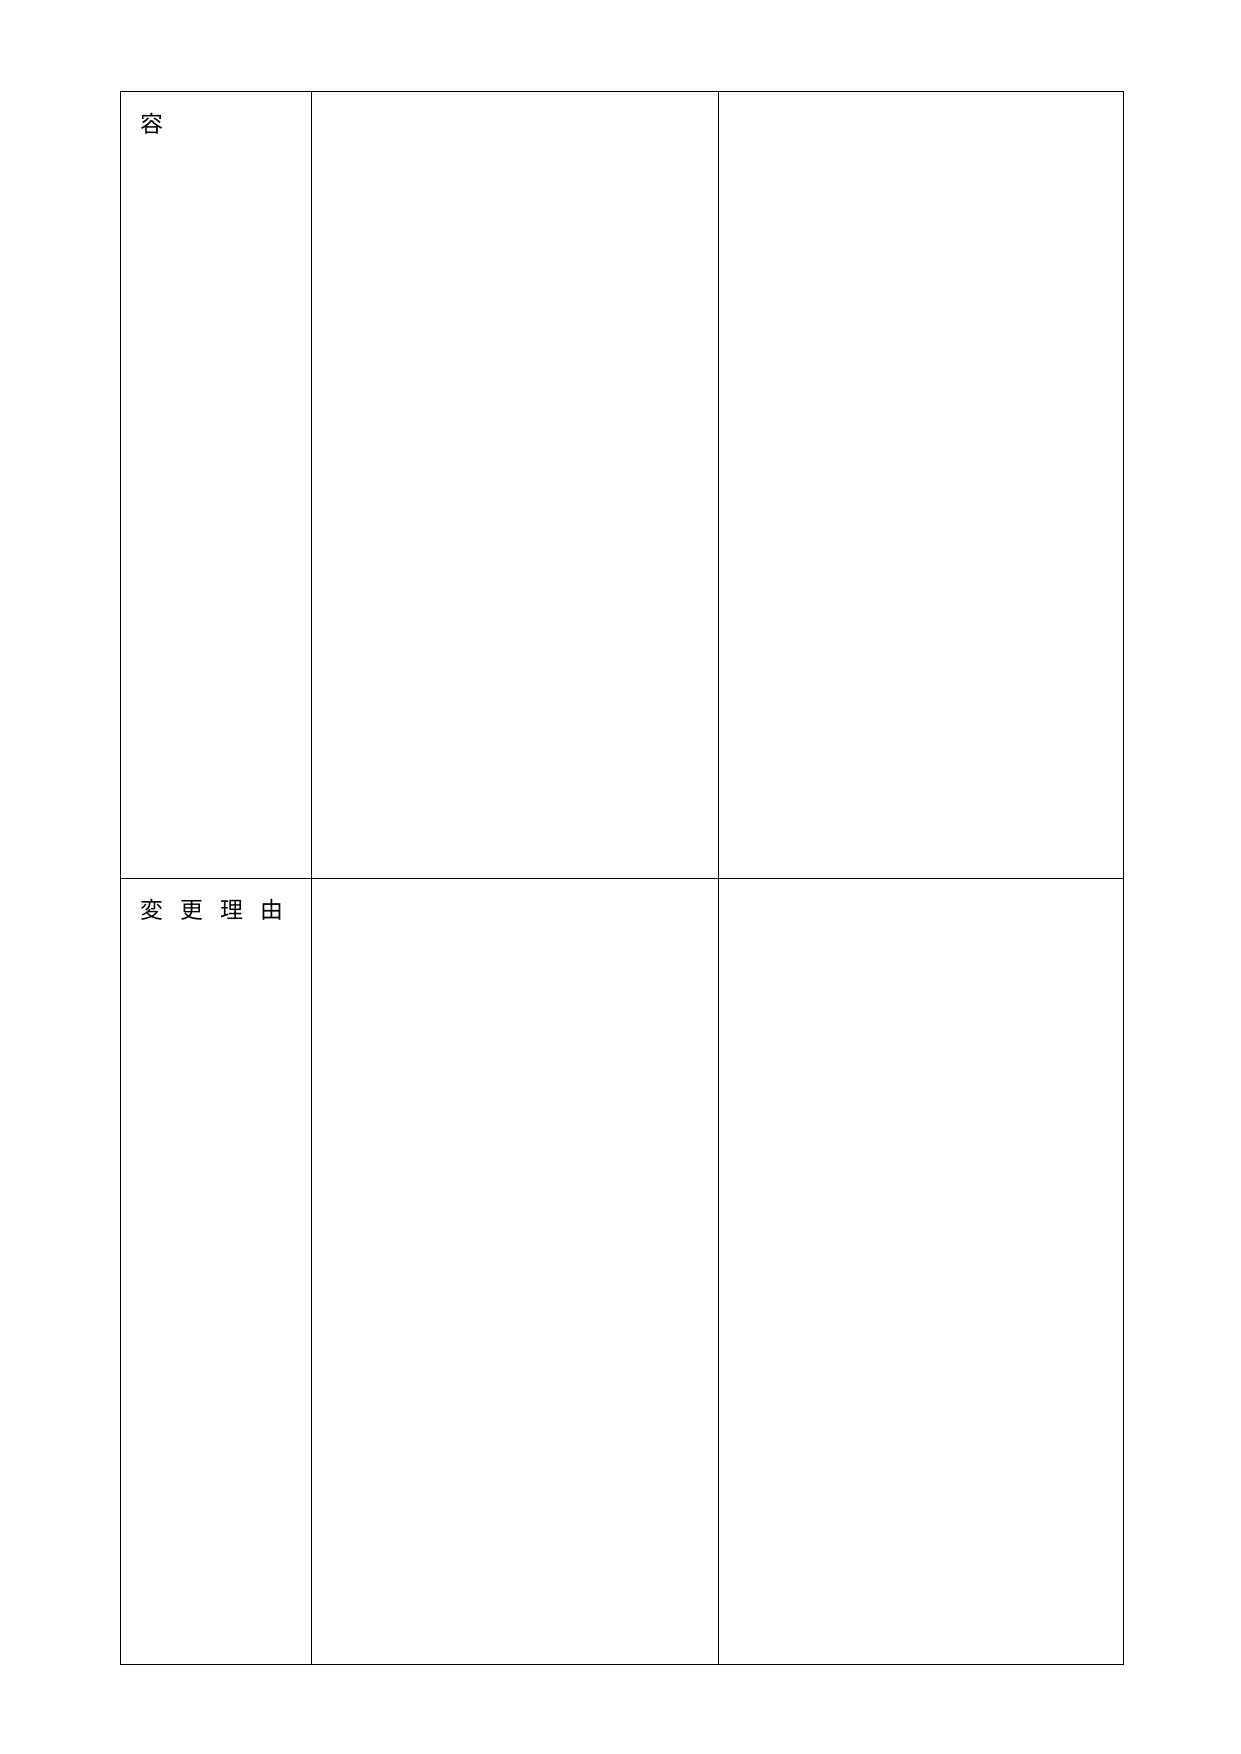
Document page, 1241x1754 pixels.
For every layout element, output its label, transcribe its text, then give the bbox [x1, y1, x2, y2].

table_cell [719, 879, 1123, 1664]
table_cell 変更理由 [121, 879, 311, 1664]
table_cell [312, 879, 718, 1664]
table_cell 変更の内容 [121, 92, 311, 878]
table_cell [312, 92, 718, 878]
table_cell [719, 92, 1123, 878]
